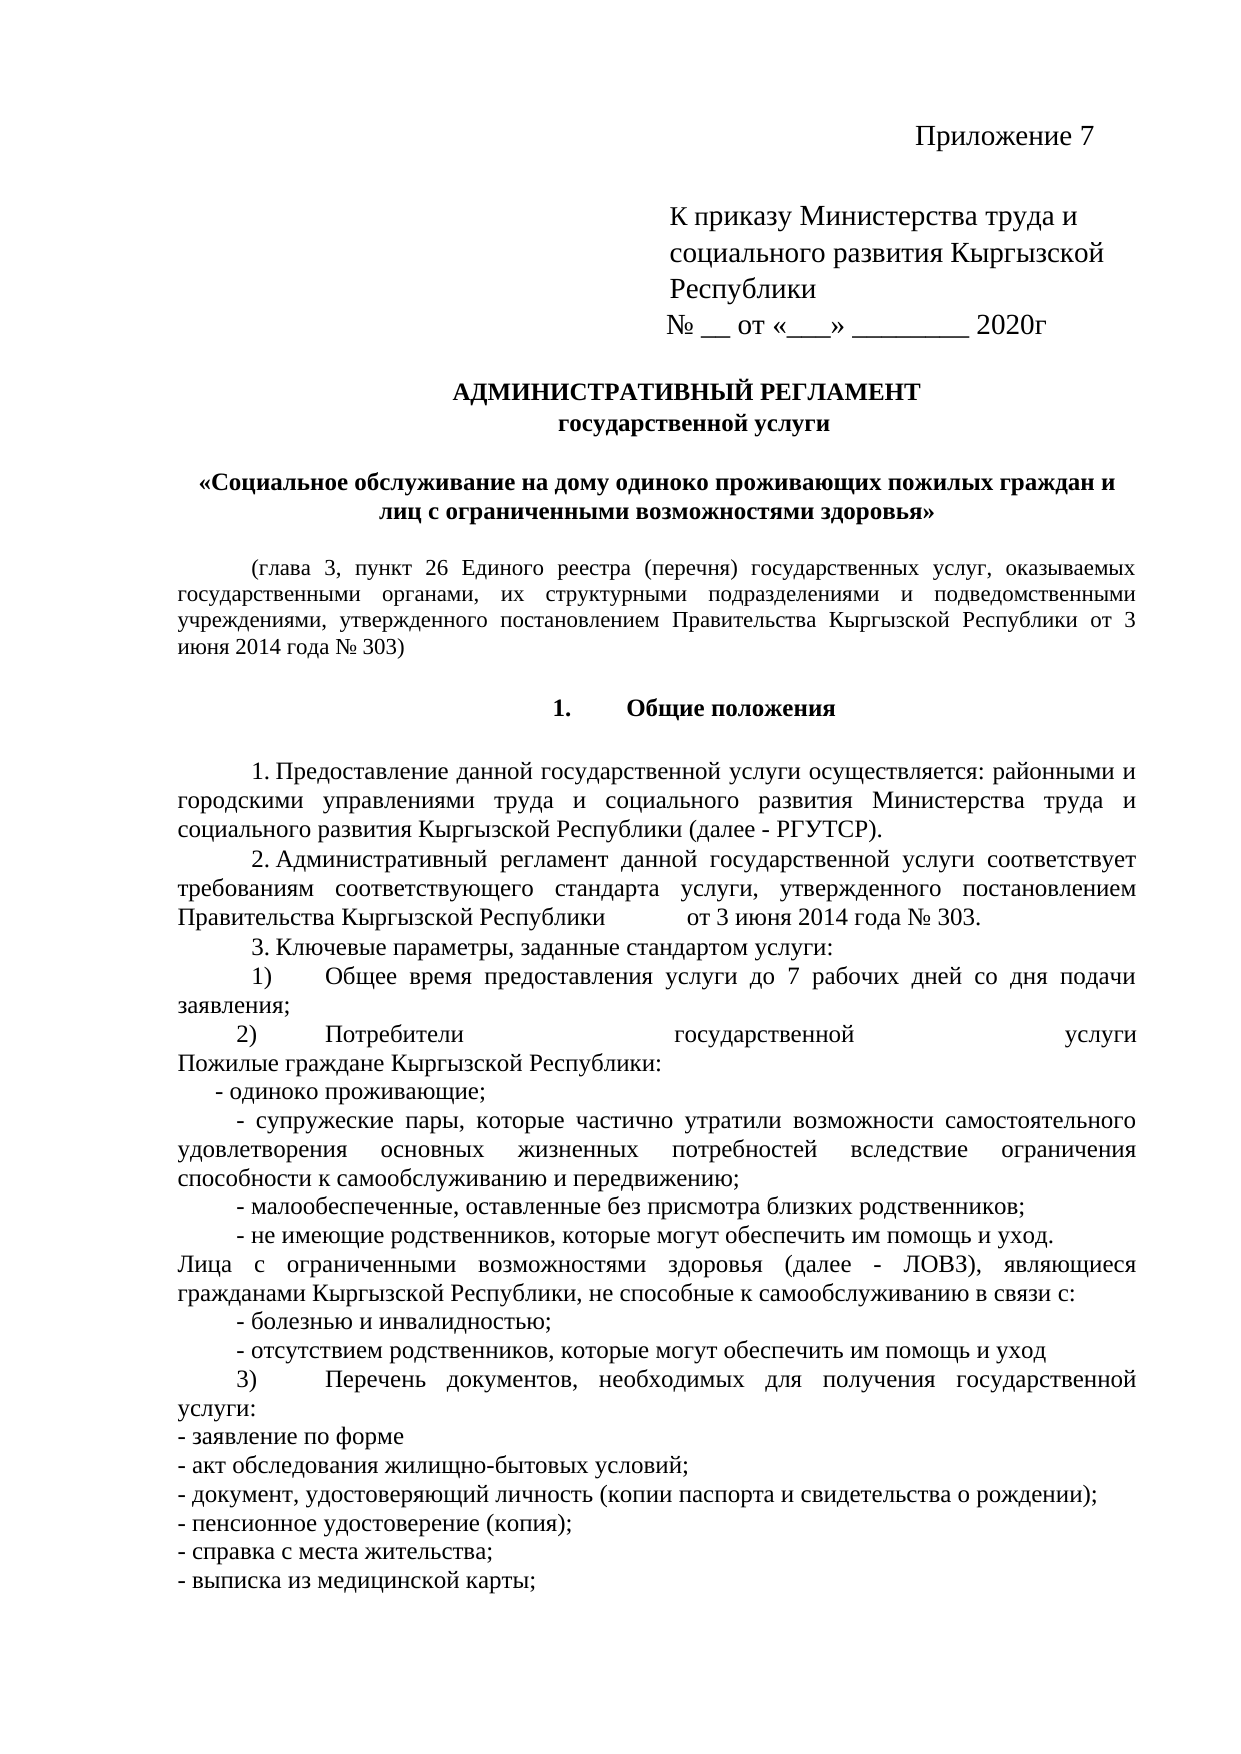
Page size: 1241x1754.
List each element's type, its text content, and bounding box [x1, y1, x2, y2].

text - выписка из медицинской карты; [177, 1565, 1137, 1594]
text К приказу Министерства труда и социального развития Кыргызской Республики [669, 198, 1137, 304]
text - документ, удостоверяющий личность (копии паспорта и свидетельства о рождении); [177, 1479, 1137, 1508]
text Приложение 7 [841, 118, 1137, 152]
text - супружеские пары, которые частично утратили возможности самостоятельного удовлетворения основных жизненных потребностей вследствие ограничения способности к самообслуживанию и передвижению; [177, 1105, 1137, 1191]
list Общее время предоставления услуги до 7 рабочих дней со дня подачи заявления; [177, 961, 1137, 1019]
text «Социальное обслуживание на дому одиноко проживающих пожилых граждан и лиц с ограниченными возможностями здоровья» [177, 467, 1137, 525]
list 3. Ключевые параметры, заданные стандартом услуги: [177, 931, 1137, 961]
text - справка с места жительства; [177, 1536, 1137, 1565]
text (глава 3, пункт 26 Единого реестра (перечня) государственных услуг, оказываемых государственными органами, их структурными подразделениями и подведомственными учреждениями, утвержденного постановлением Правительства Кыргызской Республики от 3 июня 2014 года № 303) [177, 554, 1137, 659]
list Потребители государственной услуги Пожилые граждане Кыргызской Республики: [177, 1019, 1137, 1076]
text - не имеющие родственников, которые могут обеспечить им помощь и уход. [177, 1220, 1137, 1249]
text АДМИНИСТРАТИВНЫЙ РЕГЛАМЕНТ [177, 377, 1137, 405]
text - пенсионное удостоверение (копия); [177, 1508, 1137, 1536]
text Лица с ограниченными возможностями здоровья (далее - ЛОВЗ), являющиеся гражданами Кыргызской Республики, не способные к самообслуживанию в связи с: [177, 1249, 1137, 1306]
text - заявление по форме [177, 1421, 1137, 1450]
text - отсутствием родственников, которые могут обеспечить им помощь и уход [177, 1335, 1137, 1364]
text - одиноко проживающие; [177, 1076, 1137, 1105]
text № __ от «___» ________ 2020г [177, 307, 1137, 341]
text государственной услуги [177, 408, 1137, 436]
text - болезнью и инвалидностью; [177, 1306, 1137, 1335]
list Перечень документов, необходимых для получения государственной услуги: [177, 1364, 1137, 1421]
text - акт обследования жилищно-бытовых условий; [177, 1450, 1137, 1479]
list Общие положения [177, 693, 1137, 721]
list 2. Административный регламент данной государственной услуги соответствует требованиям соответствующего стандарта услуги, утвержденного постановлением Правительства Кыргызской Республики от 3 июня 2014 года № 303. [177, 843, 1137, 931]
text - малообеспеченные, оставленные без присмотра близких родственников; [177, 1191, 1137, 1220]
list 1. Предоставление данной государственной услуги осуществляется: районными и городскими управлениями труда и социального развития Министерства труда и социального развития Кыргызской Республики (далее - РГУТСР). [177, 755, 1137, 843]
